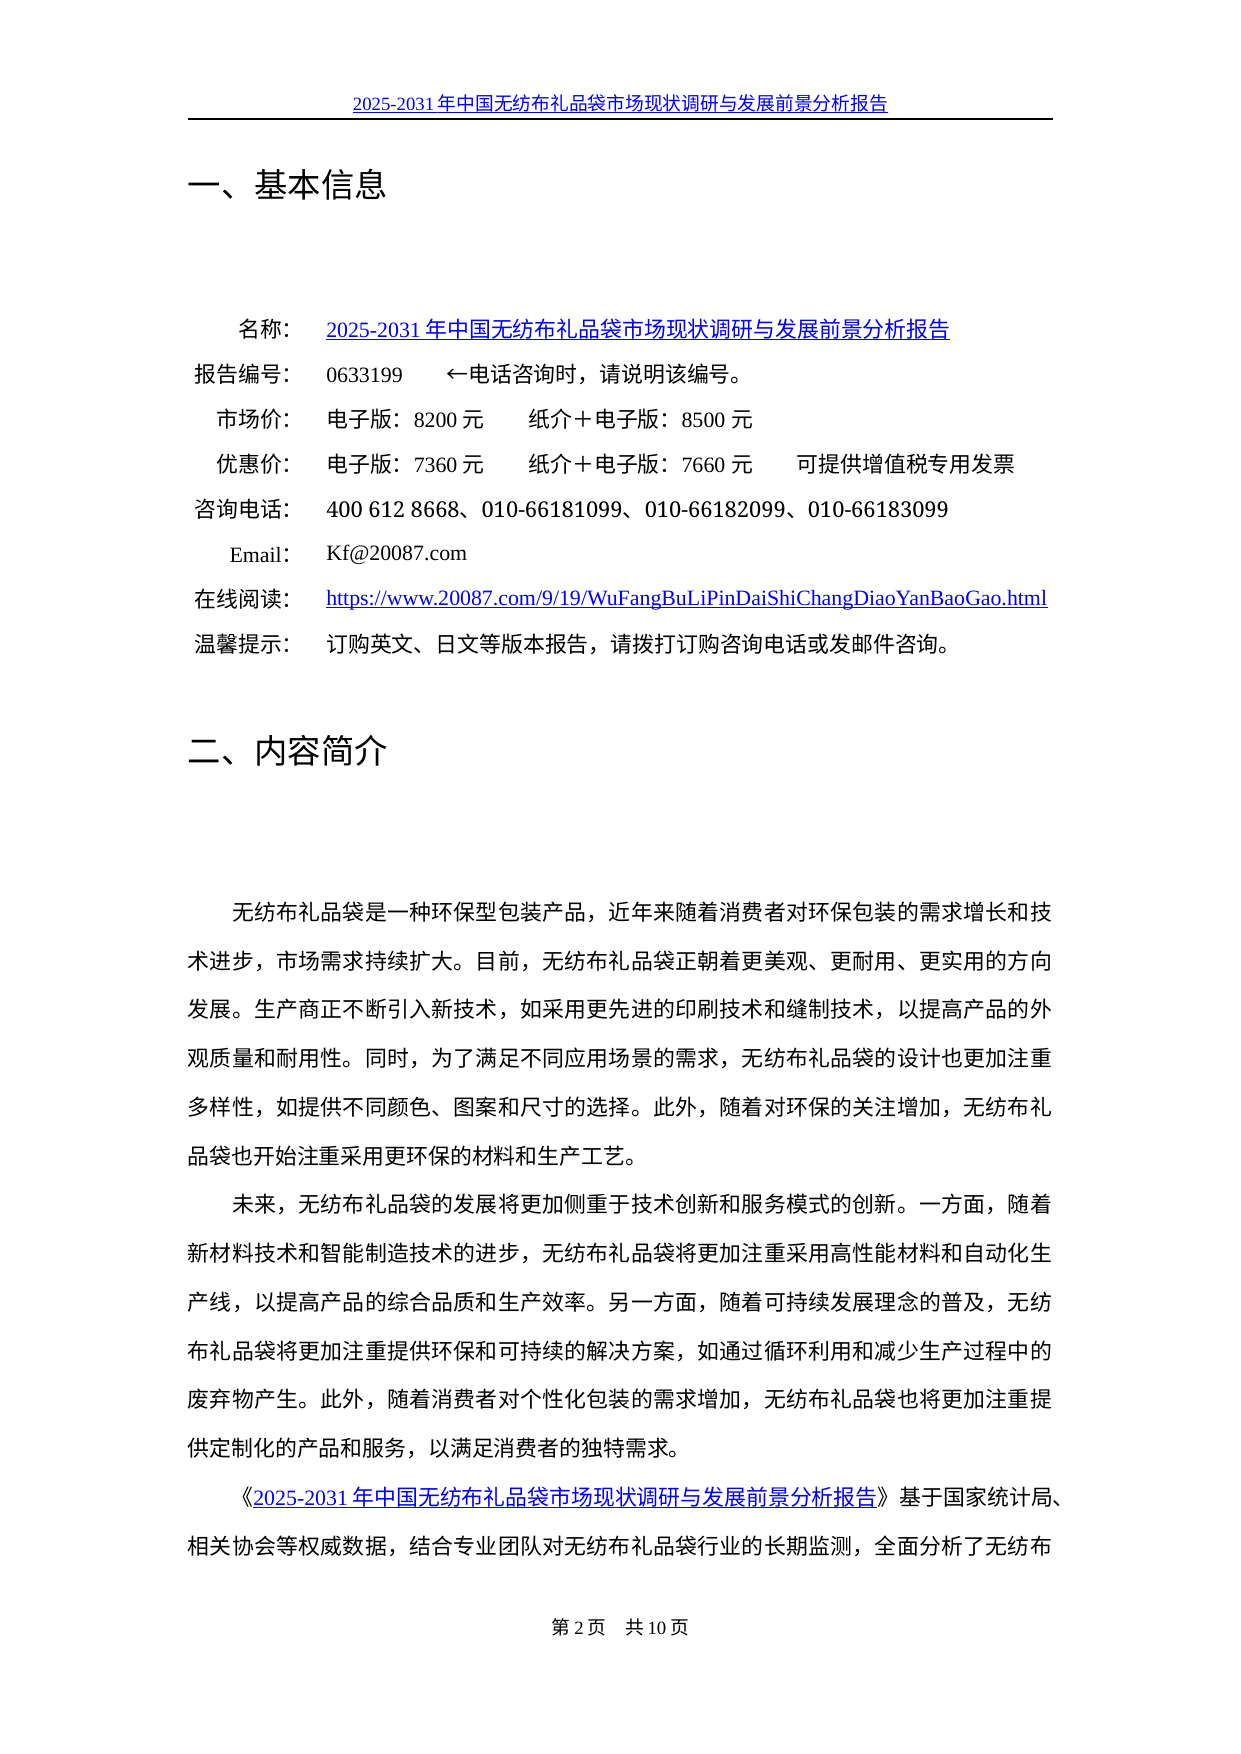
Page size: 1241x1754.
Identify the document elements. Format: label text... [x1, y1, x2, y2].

table_cell 400 612 8668、010-66181099、010-66182099、010-66183099 [315, 492, 1073, 537]
table_cell 报告编号： [167, 357, 315, 402]
table_cell Email： [167, 537, 315, 582]
table_cell [315, 582, 1073, 627]
table_cell 电子版：7360 元 纸介＋电子版：7660 元 可提供增值税专用发票 [315, 447, 1073, 492]
table_cell 优惠价： [167, 447, 315, 492]
table_header 名称： [167, 312, 315, 357]
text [187, 894, 1053, 1561]
table_cell 订购英文、日文等版本报告，请拨打订购咨询电话或发邮件咨询。 [315, 627, 1073, 672]
table_cell 在线阅读： [167, 582, 315, 627]
table_cell 咨询电话： [167, 492, 315, 537]
table_cell 市场价： [167, 402, 315, 447]
title 二、内容简介 [187, 717, 1053, 782]
table_cell 温馨提示： [167, 627, 315, 672]
table_cell 电子版：8200 元 纸介＋电子版：8500 元 [315, 402, 1073, 447]
title 一、基本信息 [187, 150, 1053, 215]
table_header 2025-2031年中国无纺布礼品袋市场现状调研与发展前景分析报告 [315, 312, 1073, 357]
table_cell Kf@20087.com [315, 537, 1073, 582]
table_cell 0633199 ←电话咨询时，请说明该编号。 [315, 357, 1073, 402]
